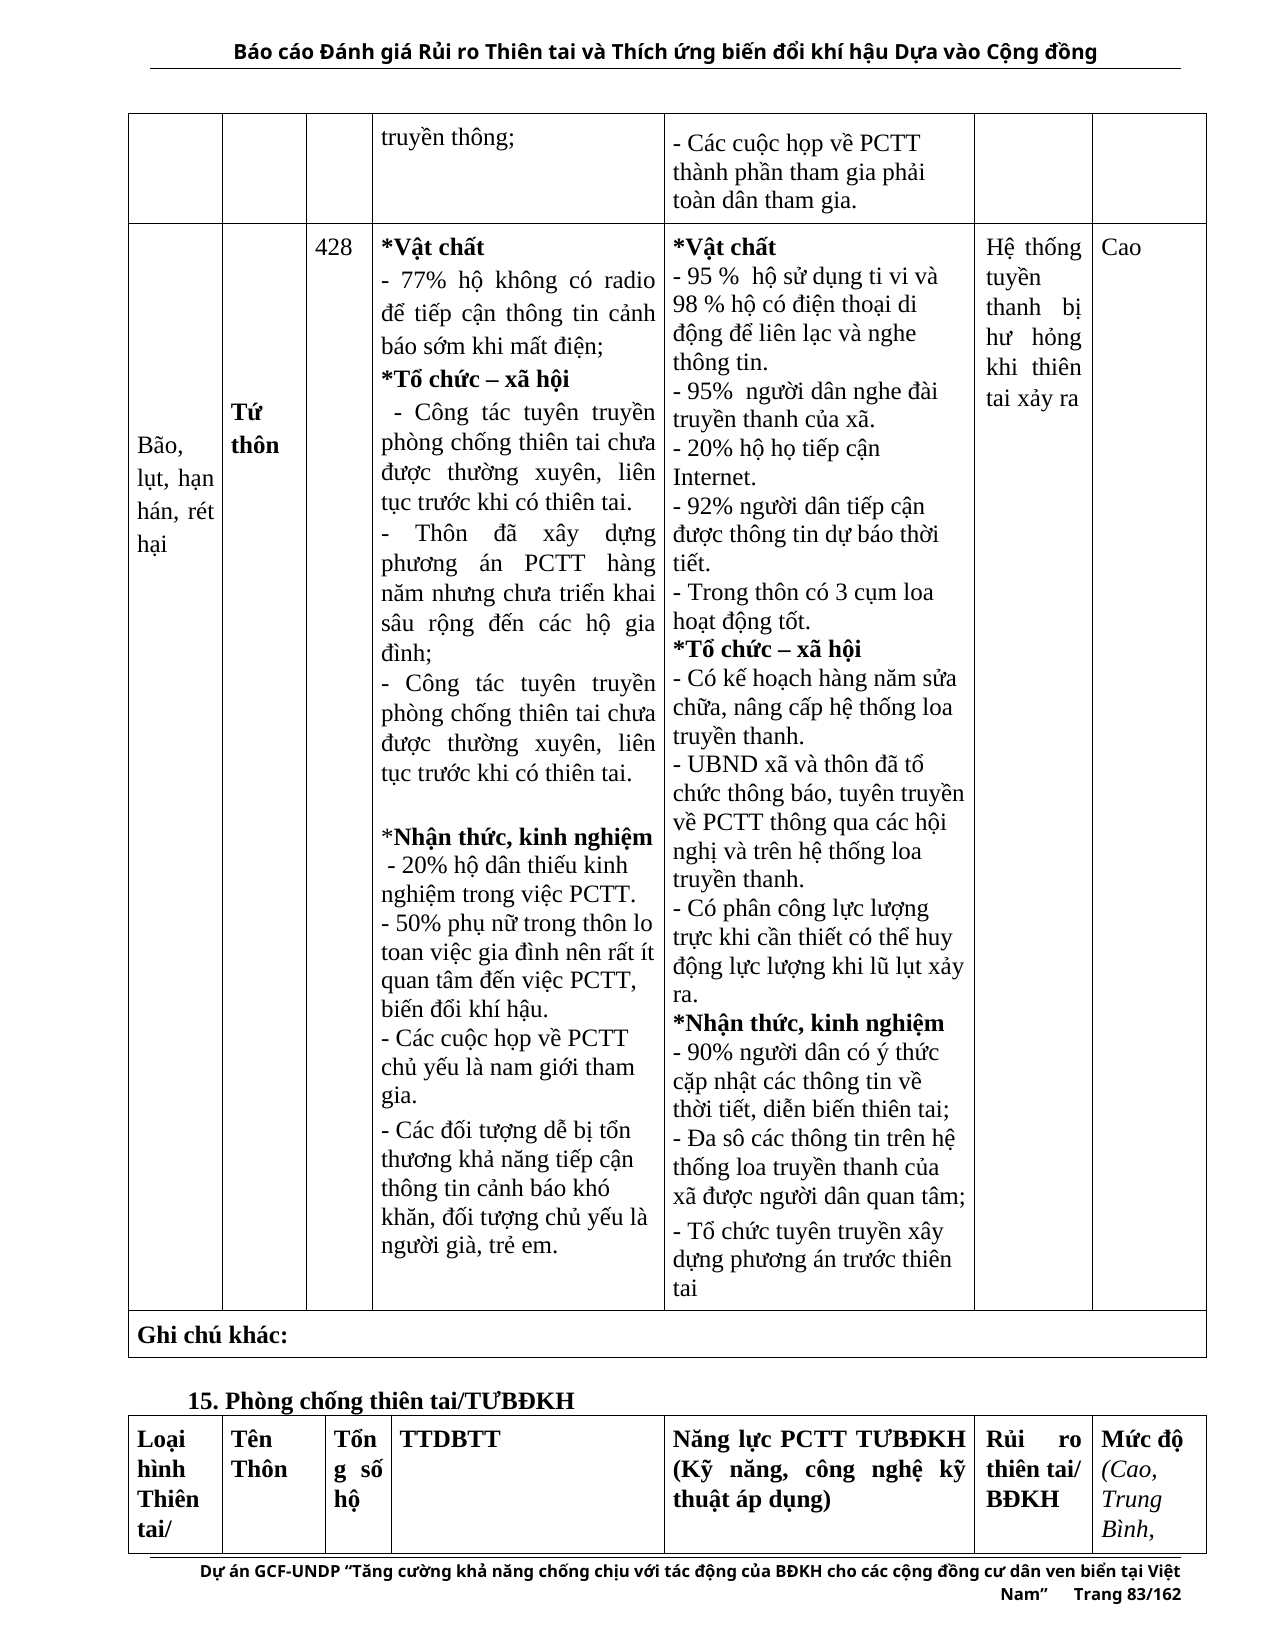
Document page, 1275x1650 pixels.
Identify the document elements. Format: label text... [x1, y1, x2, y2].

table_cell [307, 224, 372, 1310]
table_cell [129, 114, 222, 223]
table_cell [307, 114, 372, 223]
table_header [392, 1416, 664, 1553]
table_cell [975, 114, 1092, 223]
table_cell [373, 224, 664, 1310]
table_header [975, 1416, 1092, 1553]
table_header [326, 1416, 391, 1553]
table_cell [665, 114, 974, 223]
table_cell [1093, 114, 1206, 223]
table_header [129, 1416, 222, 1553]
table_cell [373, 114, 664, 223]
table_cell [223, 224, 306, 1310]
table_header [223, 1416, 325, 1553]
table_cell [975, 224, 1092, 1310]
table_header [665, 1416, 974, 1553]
subtitle Phòng chống thiên tai/TƯBĐKH [187, 1386, 1181, 1415]
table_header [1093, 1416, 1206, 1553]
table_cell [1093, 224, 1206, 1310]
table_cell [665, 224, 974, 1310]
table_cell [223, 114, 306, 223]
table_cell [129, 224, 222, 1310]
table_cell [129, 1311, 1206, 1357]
